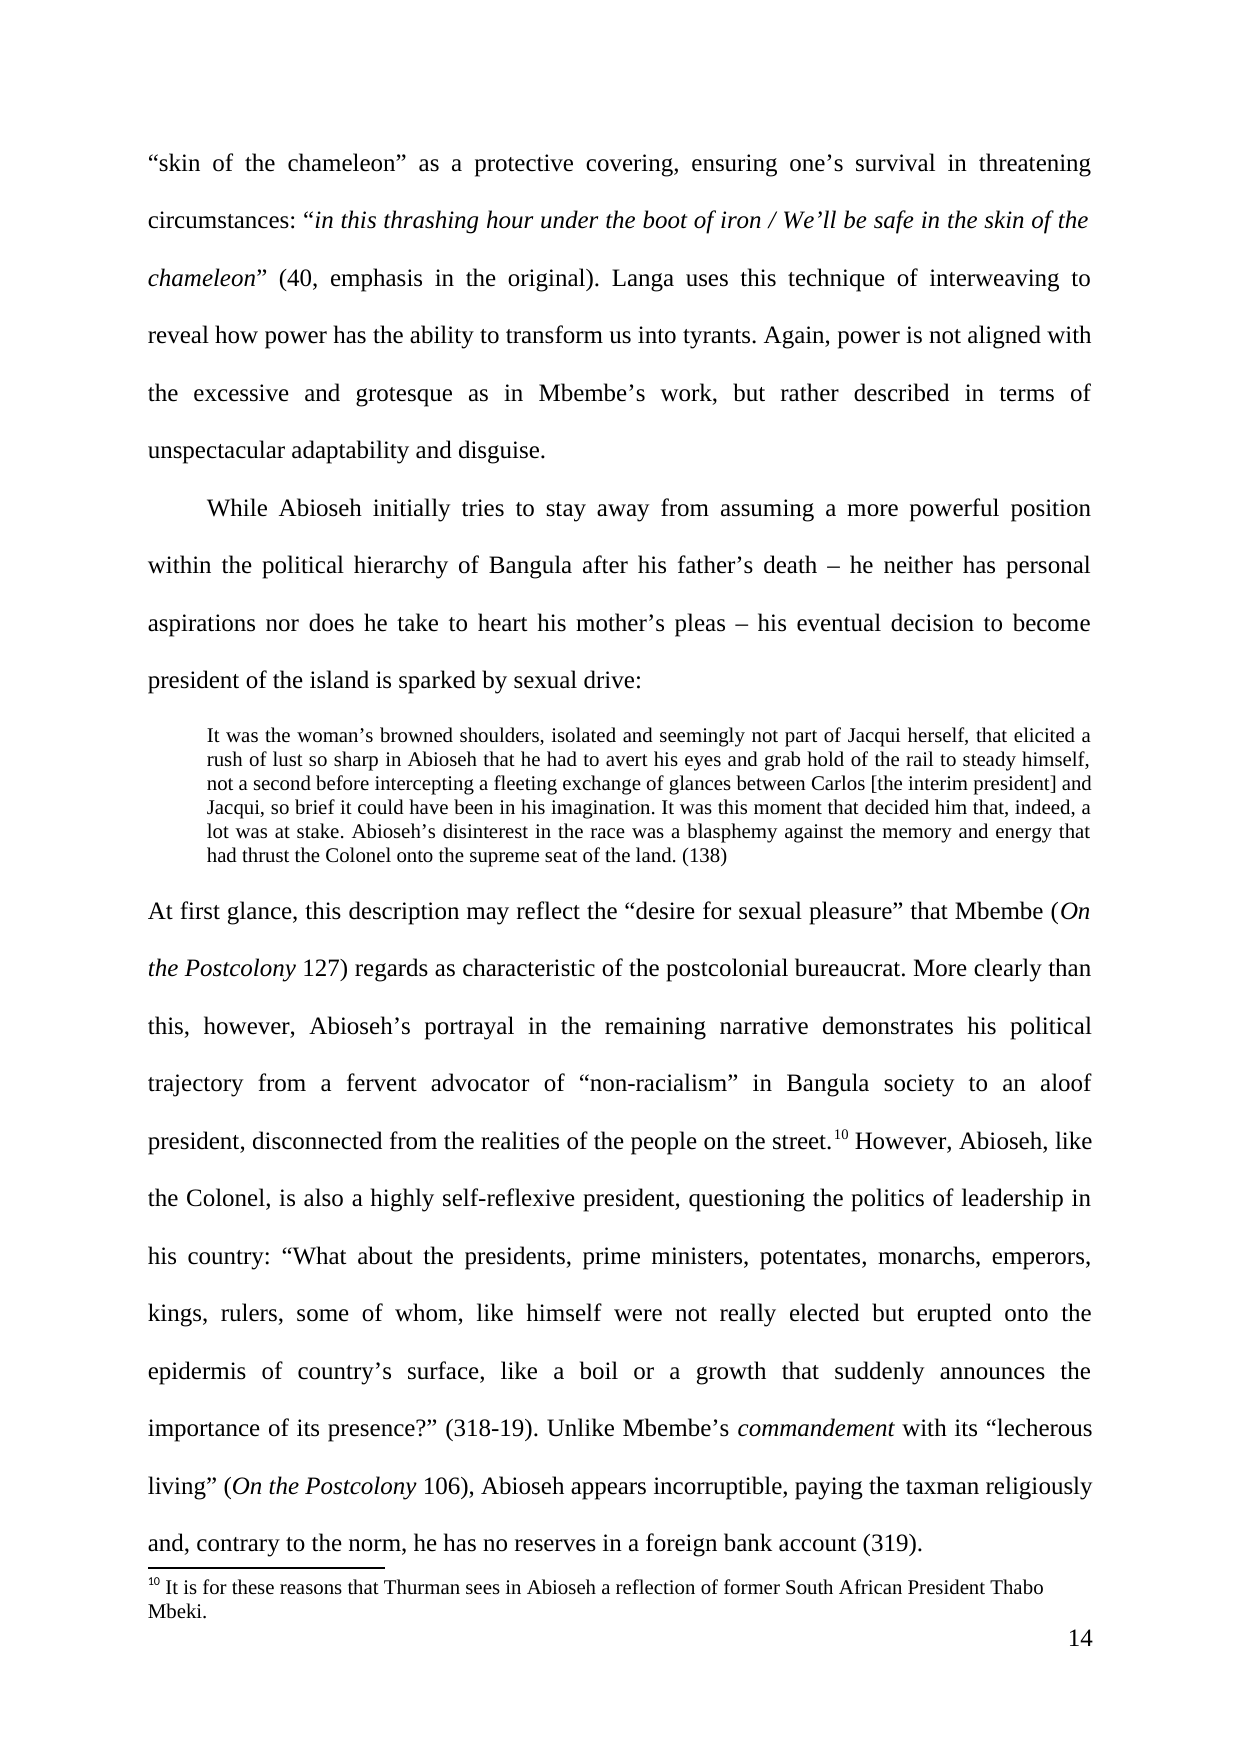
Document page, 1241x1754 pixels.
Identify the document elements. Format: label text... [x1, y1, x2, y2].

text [148, 148, 1093, 464]
text At first glance, this description may reflect the “desire for sexual pleasure” that Mbembe (On the Postcolony 127) regards as characteristic of the postcolonial bureaucrat. More clearly than this, however, Abioseh’s portrayal in the remaining narrative demonstrates his political trajectory from a fervent advocator of “non-racialism” in Bangula society to an aloof president, disconnected from the realities of the people on the street. However, Abioseh, like the Colonel, is also a highly self-reflexive president, questioning the politics of leadership in his country: “What about the presidents, prime ministers, potentates, monarchs, emperors, kings, rulers, some of whom, like himself were not really elected but erupted onto the epidermis of country’s surface, like a boil or a growth that suddenly announces the importance of its presence?” (318-19). Unlike Mbembe’s commandement with its “lecherous living” (On the Postcolony 106), Abioseh appears incorruptible, paying the taxman religiously and, contrary to the norm, he has no reserves in a foreign bank account (319). [148, 896, 1093, 1557]
text It was the woman’s browned shoulders, isolated and seemingly not part of Jacqui herself, that elicited a rush of lust so sharp in Abioseh that he had to avert his eyes and grab hold of the rail to steady himself, not a second before intercepting a fleeting exchange of glances between Carlos [the interim president] and Jacqui, so brief it could have been in his imagination. It was this moment that decided him that, indeed, a lot was at stake. Abioseh’s disinterest in the race was a blasphemy against the memory and energy that had thrust the Colonel onto the supreme seat of the land. (138) [207, 723, 1093, 867]
text While Abioseh initially tries to stay away from assuming a more powerful position within the political hierarchy of Bangula after his father’s death – he neither has personal aspirations nor does he take to heart his mother’s pleas – his eventual decision to become president of the island is sparked by sexual drive: [148, 493, 1093, 694]
